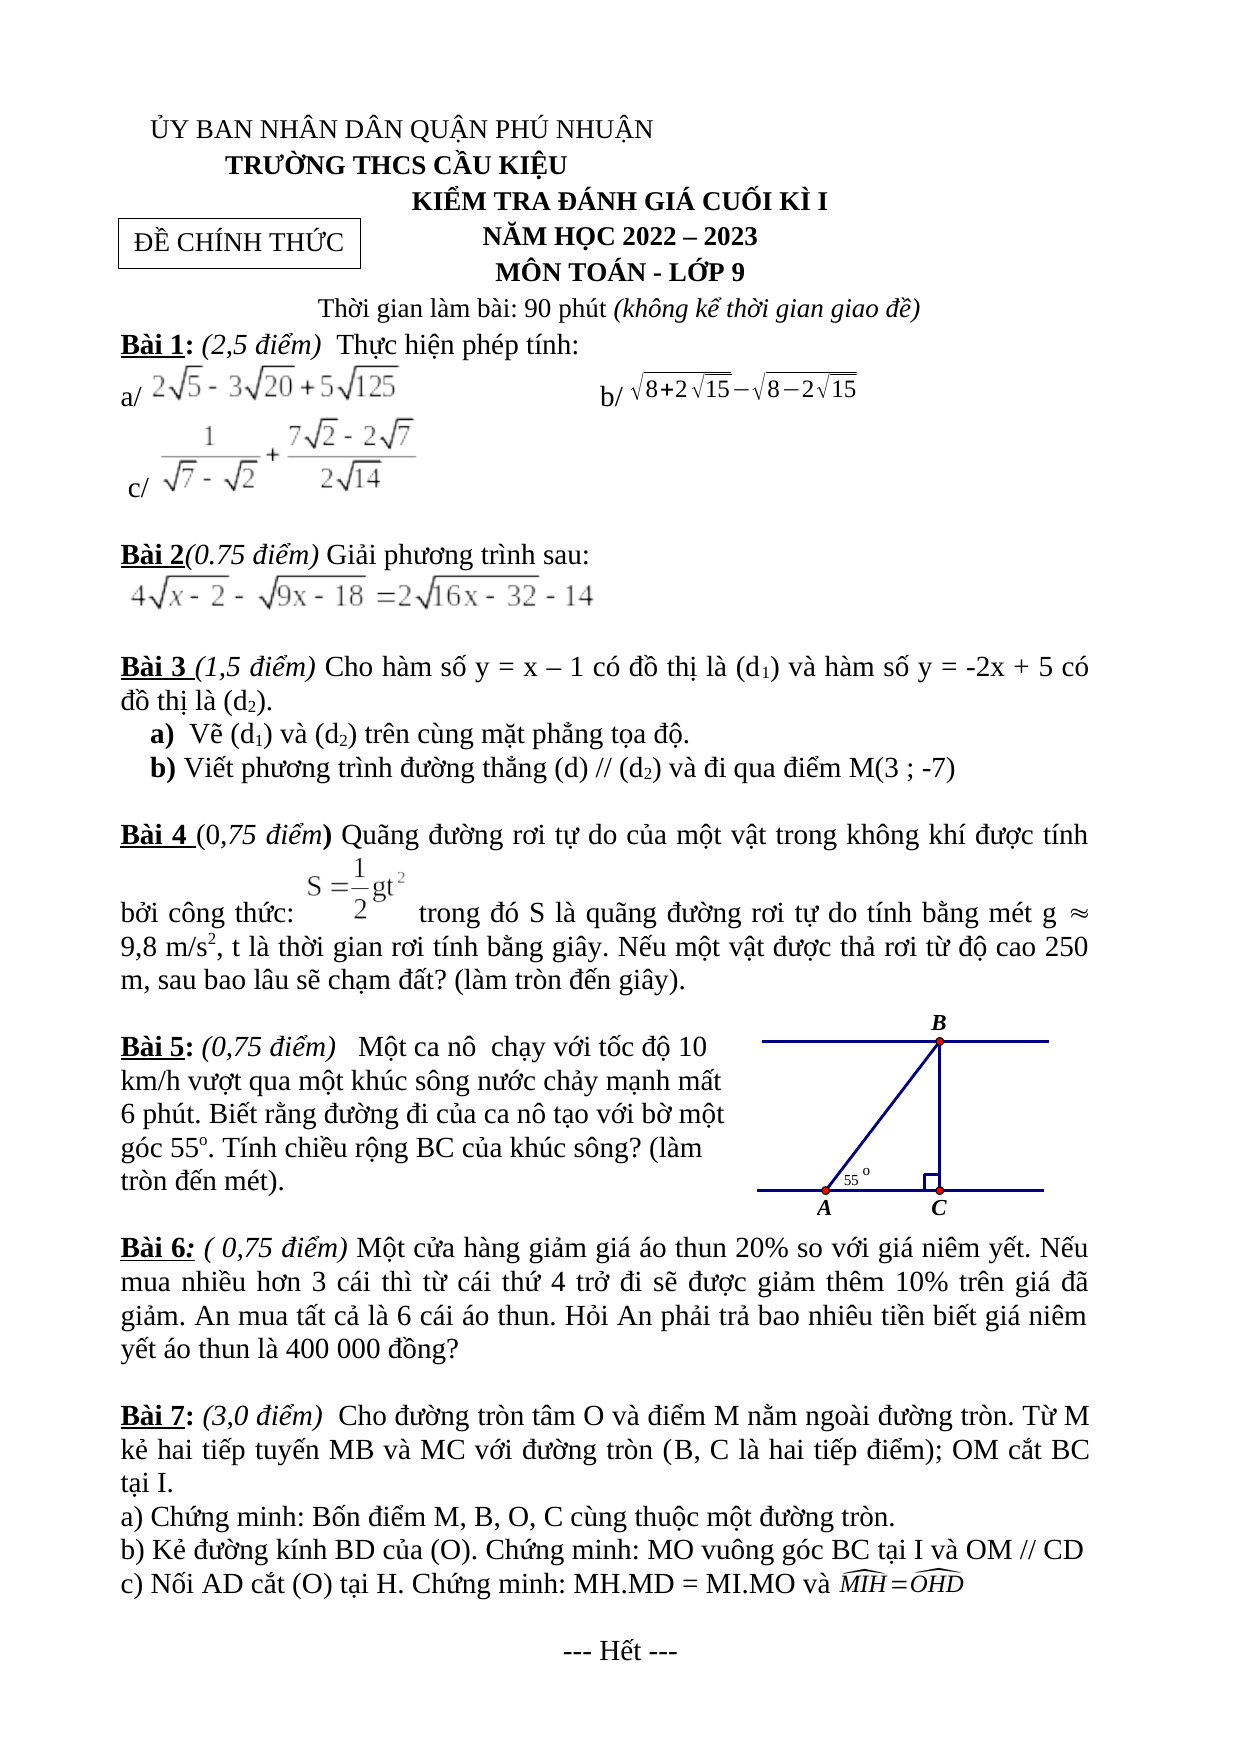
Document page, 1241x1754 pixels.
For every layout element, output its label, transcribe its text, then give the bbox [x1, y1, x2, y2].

text --- Hết --- [150, 1633, 1090, 1667]
text c/ [120, 413, 1090, 503]
text Bài 5: (0,75 điểm) Một ca nô chạy với tốc độ 10 km/h vượt qua một khúc sông nước chảy mạnh mất 6 phút. Biết rằng đường đi của ca nô tạo với bờ một góc 55o. Tính chiều rộng BC của khúc sông? (làm tròn đến mét). [120, 1029, 1090, 1197]
text Bài 4 (0,75 điểm) Quãng đường rơi tự do của một vật trong không khí được tính bởi công thức: trong đó S là quãng đường rơi tự do tính bằng mét g 9,8 m/s2, t là thời gian rơi tính bằng giây. Nếu một vật được thả rơi từ độ cao 250 m, sau bao lâu sẽ chạm đất? (làm tròn đến giây). [120, 817, 1090, 996]
text Thời gian làm bài: 90 phút (không kể thời gian giao đề) [150, 292, 1090, 323]
text TRƯỜNG THCS CẦU KIỆU [150, 149, 1090, 180]
text b) Kẻ đường kính BD của (O). Chứng minh: MO vuông góc BC tại I và OM // CD [120, 1532, 1110, 1566]
text Bài 7: (3,0 điểm) Cho đường tròn tâm O và điểm M nằm ngoài đường tròn. Từ M kẻ hai tiếp tuyến MB và MC với đường tròn (B, C là hai tiếp điểm); OM cắt BC tại I. [120, 1398, 1090, 1499]
text NĂM HỌC 2022 – 2023 [361, 220, 1090, 251]
text Bài 6: ( 0,75 điểm) Một cửa hàng giảm giá áo thun 20% so với giá niêm yết. Nếu mua nhiều hơn 3 cái thì từ cái thứ 4 trở đi sẽ được giảm thêm 10% trên giá đã giảm. An mua tất cả là 6 cái áo thun. Hỏi An phải trả bao nhiêu tiền biết giá niêm yết áo thun là 400 000 đồng? [120, 1231, 1090, 1365]
text a/ b/ [120, 361, 1090, 413]
text c) Nối AD cắt (O) tại H. Chứng minh: MH.MD = MI.MO và [120, 1566, 1090, 1599]
text Bài 3 (1,5 điểm) Cho hàm số y = x – 1 có đồ thị là (d1) và hàm số y = -2x + 5 có đồ thị là (d2). [120, 649, 1090, 716]
text MÔN TOÁN - LỚP 9 [150, 256, 1090, 287]
text KIỂM TRA ĐÁNH GIÁ CUỐI KÌ I [150, 184, 1090, 216]
text Bài 2(0.75 điểm) Giải phương trình sau: [120, 537, 1090, 570]
text a) Chứng minh: Bốn điểm M, B, O, C cùng thuộc một đường tròn. [120, 1499, 1090, 1532]
text ỦY BAN NHÂN DÂN QUẬN PHÚ NHUẬN [150, 113, 1090, 144]
text a) Vẽ (d1) và (d2) trên cùng mặt phẳng tọa độ. [120, 716, 1090, 750]
text Bài 1: (2,5 điểm) Thực hiện phép tính: [120, 327, 1090, 361]
text b) Viết phương trình đường thẳng (d) // (d2) và đi qua điểm M(3 ; -7) [120, 750, 1090, 783]
